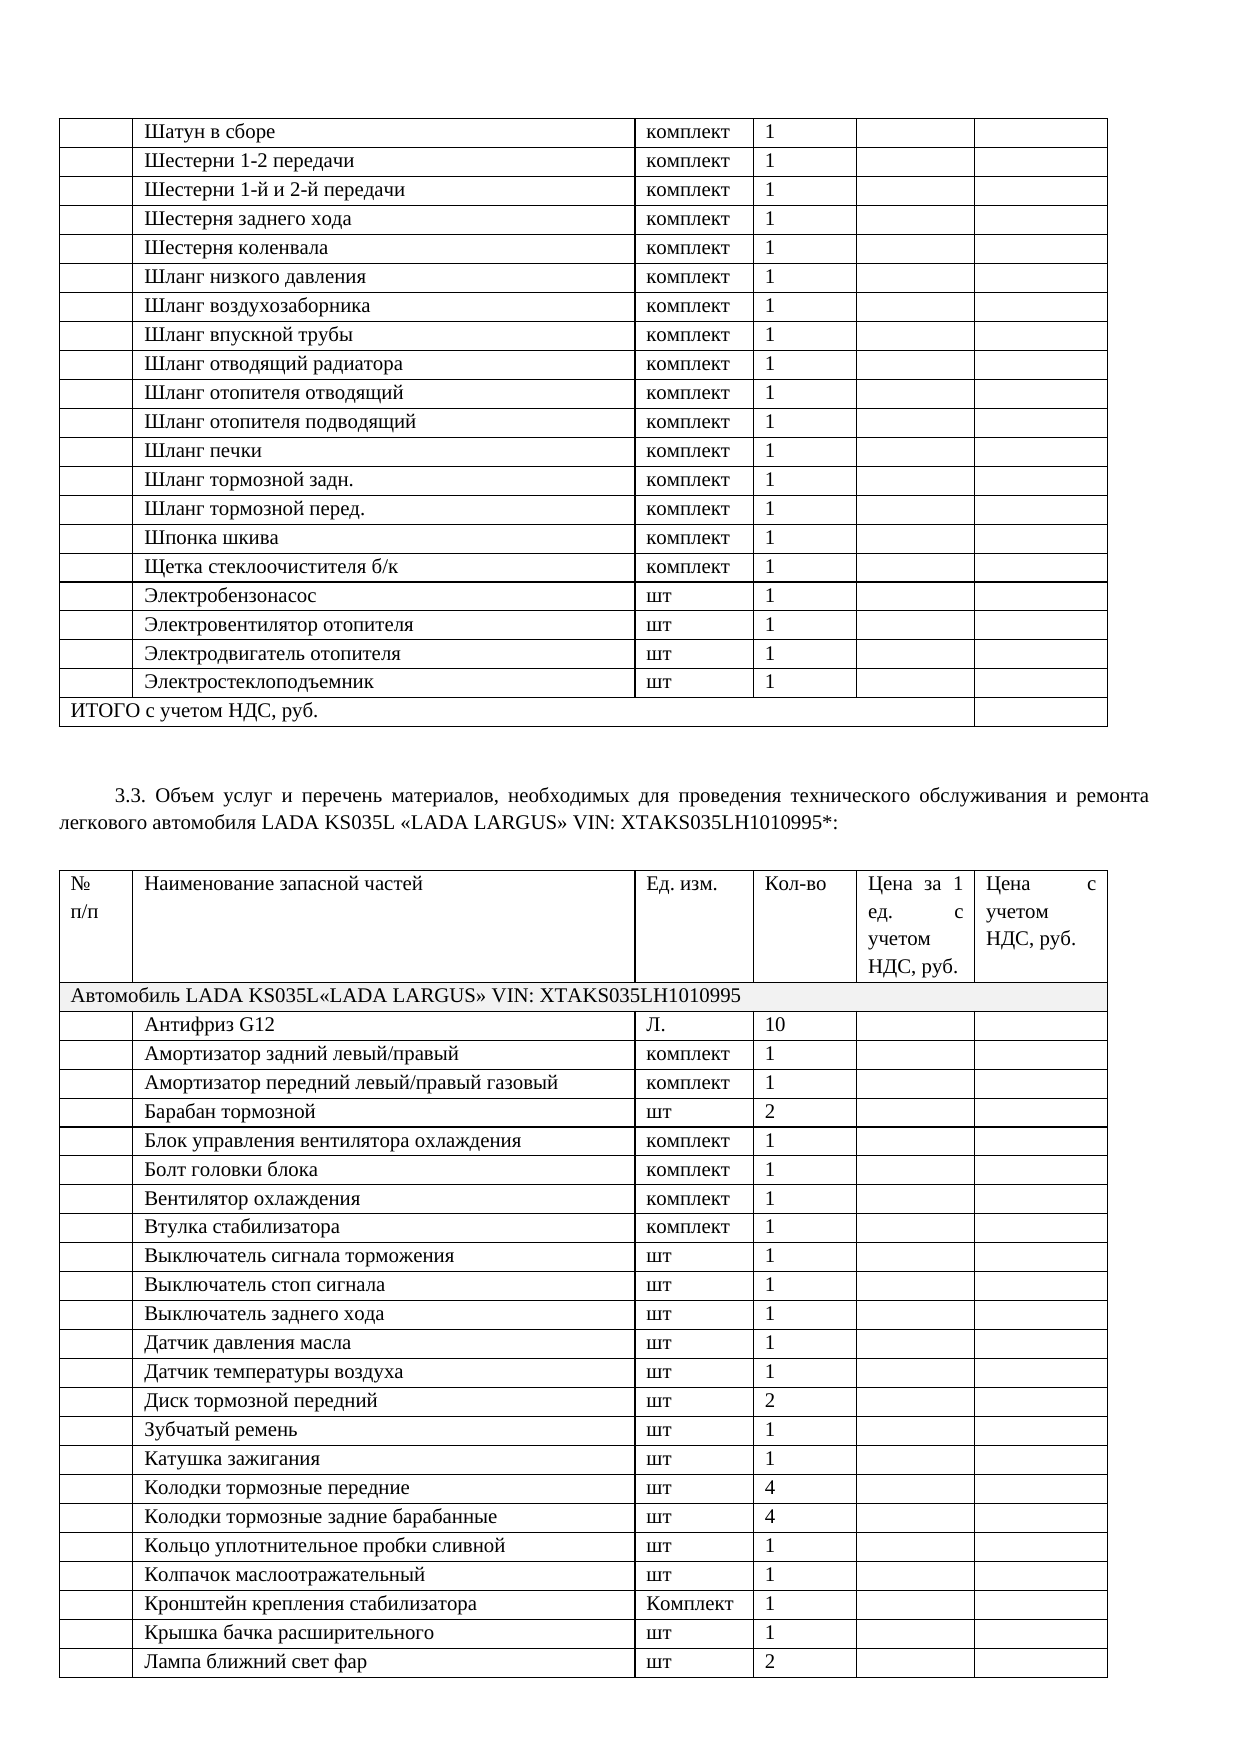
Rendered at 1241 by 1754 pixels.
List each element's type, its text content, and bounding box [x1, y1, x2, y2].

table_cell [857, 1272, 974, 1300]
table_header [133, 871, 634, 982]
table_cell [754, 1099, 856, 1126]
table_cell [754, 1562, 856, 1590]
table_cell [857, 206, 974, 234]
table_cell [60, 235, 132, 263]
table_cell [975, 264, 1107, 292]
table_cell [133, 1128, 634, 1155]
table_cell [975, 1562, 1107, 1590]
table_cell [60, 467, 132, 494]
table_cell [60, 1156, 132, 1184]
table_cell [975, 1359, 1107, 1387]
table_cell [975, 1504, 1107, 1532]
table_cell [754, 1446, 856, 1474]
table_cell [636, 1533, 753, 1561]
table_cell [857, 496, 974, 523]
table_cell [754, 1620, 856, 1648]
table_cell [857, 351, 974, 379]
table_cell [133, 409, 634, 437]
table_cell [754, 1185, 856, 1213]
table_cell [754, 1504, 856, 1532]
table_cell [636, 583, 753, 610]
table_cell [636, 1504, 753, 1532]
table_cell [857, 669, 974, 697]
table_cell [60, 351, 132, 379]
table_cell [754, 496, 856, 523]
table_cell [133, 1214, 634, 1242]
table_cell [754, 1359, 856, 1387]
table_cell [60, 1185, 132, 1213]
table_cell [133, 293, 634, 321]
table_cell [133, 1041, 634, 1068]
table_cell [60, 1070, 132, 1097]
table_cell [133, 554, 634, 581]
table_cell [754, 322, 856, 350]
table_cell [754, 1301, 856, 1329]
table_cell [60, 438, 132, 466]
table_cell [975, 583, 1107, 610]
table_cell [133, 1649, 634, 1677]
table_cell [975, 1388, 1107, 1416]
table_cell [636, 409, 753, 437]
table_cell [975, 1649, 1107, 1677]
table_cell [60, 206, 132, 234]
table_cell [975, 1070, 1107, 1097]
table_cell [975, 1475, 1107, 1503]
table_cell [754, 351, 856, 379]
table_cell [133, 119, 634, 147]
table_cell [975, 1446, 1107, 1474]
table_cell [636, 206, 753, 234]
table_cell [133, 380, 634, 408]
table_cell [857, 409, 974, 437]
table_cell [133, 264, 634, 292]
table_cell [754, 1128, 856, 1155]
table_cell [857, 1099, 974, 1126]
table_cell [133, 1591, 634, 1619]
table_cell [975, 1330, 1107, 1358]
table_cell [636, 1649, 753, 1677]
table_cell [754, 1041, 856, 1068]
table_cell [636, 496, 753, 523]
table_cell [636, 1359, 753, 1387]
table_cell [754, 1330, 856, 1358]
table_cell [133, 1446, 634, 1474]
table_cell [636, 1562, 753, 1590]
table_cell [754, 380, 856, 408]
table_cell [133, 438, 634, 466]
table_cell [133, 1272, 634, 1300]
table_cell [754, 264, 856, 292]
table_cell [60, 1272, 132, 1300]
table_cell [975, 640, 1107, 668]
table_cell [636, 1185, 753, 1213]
text 3.3. Объем услуг и перечень материалов, необходимых для проведения технического обслуживания и ремонта легкового автомобиля LADA KS035L «LADA LARGUS» VIN: XTAKS035LH1010995*: [59, 782, 1152, 834]
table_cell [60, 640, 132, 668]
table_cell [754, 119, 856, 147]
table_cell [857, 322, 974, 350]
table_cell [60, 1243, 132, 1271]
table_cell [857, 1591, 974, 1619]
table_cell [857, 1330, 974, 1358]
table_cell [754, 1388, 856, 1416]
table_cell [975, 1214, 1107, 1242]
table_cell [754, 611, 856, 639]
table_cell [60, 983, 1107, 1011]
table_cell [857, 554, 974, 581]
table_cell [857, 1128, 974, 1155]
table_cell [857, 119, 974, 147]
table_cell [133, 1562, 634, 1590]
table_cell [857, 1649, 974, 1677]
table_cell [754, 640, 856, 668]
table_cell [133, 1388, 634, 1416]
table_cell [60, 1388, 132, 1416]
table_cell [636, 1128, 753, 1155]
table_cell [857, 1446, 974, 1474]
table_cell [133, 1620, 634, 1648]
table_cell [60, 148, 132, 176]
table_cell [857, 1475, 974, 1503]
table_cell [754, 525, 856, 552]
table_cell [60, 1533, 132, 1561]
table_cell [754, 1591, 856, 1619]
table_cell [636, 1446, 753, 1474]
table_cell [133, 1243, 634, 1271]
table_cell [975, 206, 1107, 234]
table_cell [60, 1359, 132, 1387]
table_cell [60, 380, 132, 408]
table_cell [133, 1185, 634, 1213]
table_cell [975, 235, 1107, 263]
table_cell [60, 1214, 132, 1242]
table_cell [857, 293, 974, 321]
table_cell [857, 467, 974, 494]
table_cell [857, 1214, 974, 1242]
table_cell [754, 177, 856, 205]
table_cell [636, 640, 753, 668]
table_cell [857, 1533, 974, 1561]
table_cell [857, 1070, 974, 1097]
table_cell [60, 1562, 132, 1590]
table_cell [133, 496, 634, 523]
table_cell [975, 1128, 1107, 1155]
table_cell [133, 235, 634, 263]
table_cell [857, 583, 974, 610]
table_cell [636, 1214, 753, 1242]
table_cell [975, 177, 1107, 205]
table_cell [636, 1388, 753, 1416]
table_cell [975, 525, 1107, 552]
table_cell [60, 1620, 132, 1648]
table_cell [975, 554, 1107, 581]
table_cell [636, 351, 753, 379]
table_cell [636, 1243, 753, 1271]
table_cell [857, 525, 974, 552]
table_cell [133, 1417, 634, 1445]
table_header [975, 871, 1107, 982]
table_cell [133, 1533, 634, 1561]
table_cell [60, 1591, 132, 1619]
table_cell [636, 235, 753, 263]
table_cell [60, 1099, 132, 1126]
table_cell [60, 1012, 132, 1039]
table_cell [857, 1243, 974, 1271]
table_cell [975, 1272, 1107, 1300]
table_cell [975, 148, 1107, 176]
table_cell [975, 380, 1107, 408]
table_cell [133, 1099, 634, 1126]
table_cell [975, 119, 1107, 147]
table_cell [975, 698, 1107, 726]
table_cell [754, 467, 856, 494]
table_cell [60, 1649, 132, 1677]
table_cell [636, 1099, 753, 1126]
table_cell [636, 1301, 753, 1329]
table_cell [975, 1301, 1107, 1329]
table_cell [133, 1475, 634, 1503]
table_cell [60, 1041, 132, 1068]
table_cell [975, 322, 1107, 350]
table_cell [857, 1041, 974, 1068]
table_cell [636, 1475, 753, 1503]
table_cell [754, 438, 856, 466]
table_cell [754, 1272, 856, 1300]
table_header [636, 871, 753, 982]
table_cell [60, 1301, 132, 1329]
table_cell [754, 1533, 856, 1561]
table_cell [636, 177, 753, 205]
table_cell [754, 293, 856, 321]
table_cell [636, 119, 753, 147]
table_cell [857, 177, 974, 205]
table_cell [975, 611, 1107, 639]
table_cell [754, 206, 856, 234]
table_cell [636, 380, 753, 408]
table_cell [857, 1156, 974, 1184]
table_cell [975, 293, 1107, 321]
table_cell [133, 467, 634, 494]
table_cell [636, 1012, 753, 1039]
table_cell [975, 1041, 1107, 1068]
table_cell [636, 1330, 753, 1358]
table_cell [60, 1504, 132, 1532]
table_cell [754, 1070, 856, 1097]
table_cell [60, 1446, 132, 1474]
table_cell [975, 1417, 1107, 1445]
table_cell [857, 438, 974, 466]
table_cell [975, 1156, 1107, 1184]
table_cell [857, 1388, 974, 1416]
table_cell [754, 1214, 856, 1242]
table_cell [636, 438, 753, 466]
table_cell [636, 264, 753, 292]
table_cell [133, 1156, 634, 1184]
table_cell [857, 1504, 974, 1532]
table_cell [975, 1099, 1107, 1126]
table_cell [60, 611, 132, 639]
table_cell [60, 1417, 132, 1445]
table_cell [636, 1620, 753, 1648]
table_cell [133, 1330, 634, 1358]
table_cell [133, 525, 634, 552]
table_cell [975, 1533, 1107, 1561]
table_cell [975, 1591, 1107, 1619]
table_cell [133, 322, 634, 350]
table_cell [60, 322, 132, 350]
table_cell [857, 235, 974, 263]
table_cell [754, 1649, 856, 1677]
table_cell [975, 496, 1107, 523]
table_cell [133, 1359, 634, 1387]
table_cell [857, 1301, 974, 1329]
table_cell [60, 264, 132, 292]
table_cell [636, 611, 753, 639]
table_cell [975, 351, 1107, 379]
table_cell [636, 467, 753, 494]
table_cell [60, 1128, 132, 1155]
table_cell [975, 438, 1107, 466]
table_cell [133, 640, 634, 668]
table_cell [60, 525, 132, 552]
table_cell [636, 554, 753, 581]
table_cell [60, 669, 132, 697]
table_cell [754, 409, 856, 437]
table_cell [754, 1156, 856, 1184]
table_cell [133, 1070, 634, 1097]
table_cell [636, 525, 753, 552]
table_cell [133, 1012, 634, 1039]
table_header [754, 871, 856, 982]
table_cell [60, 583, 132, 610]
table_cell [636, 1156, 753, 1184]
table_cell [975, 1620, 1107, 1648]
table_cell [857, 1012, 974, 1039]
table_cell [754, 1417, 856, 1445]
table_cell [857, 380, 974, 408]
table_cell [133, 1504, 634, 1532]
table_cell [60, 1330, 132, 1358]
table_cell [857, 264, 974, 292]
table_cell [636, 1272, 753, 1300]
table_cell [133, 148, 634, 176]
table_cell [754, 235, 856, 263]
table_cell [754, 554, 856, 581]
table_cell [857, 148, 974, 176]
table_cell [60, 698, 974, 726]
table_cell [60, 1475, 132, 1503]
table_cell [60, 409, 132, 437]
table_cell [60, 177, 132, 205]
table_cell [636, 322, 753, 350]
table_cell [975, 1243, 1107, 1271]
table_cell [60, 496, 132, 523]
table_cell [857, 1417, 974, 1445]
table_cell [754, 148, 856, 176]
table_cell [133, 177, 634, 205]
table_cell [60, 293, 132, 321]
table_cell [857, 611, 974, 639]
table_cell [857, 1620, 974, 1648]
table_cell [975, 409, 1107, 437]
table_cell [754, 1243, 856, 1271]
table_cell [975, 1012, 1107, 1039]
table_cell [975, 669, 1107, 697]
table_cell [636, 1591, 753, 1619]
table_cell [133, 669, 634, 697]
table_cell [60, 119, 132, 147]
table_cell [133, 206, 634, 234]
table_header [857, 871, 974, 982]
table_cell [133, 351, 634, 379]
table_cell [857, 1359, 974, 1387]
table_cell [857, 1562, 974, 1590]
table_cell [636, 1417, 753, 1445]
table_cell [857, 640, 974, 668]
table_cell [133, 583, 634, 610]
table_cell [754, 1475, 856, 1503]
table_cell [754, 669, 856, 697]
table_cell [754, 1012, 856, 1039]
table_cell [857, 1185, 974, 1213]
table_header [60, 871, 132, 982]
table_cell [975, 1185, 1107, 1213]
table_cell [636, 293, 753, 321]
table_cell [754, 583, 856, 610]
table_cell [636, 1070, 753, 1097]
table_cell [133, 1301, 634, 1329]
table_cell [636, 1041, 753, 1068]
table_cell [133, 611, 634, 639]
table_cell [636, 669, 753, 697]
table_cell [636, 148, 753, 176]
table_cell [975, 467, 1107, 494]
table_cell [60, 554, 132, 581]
